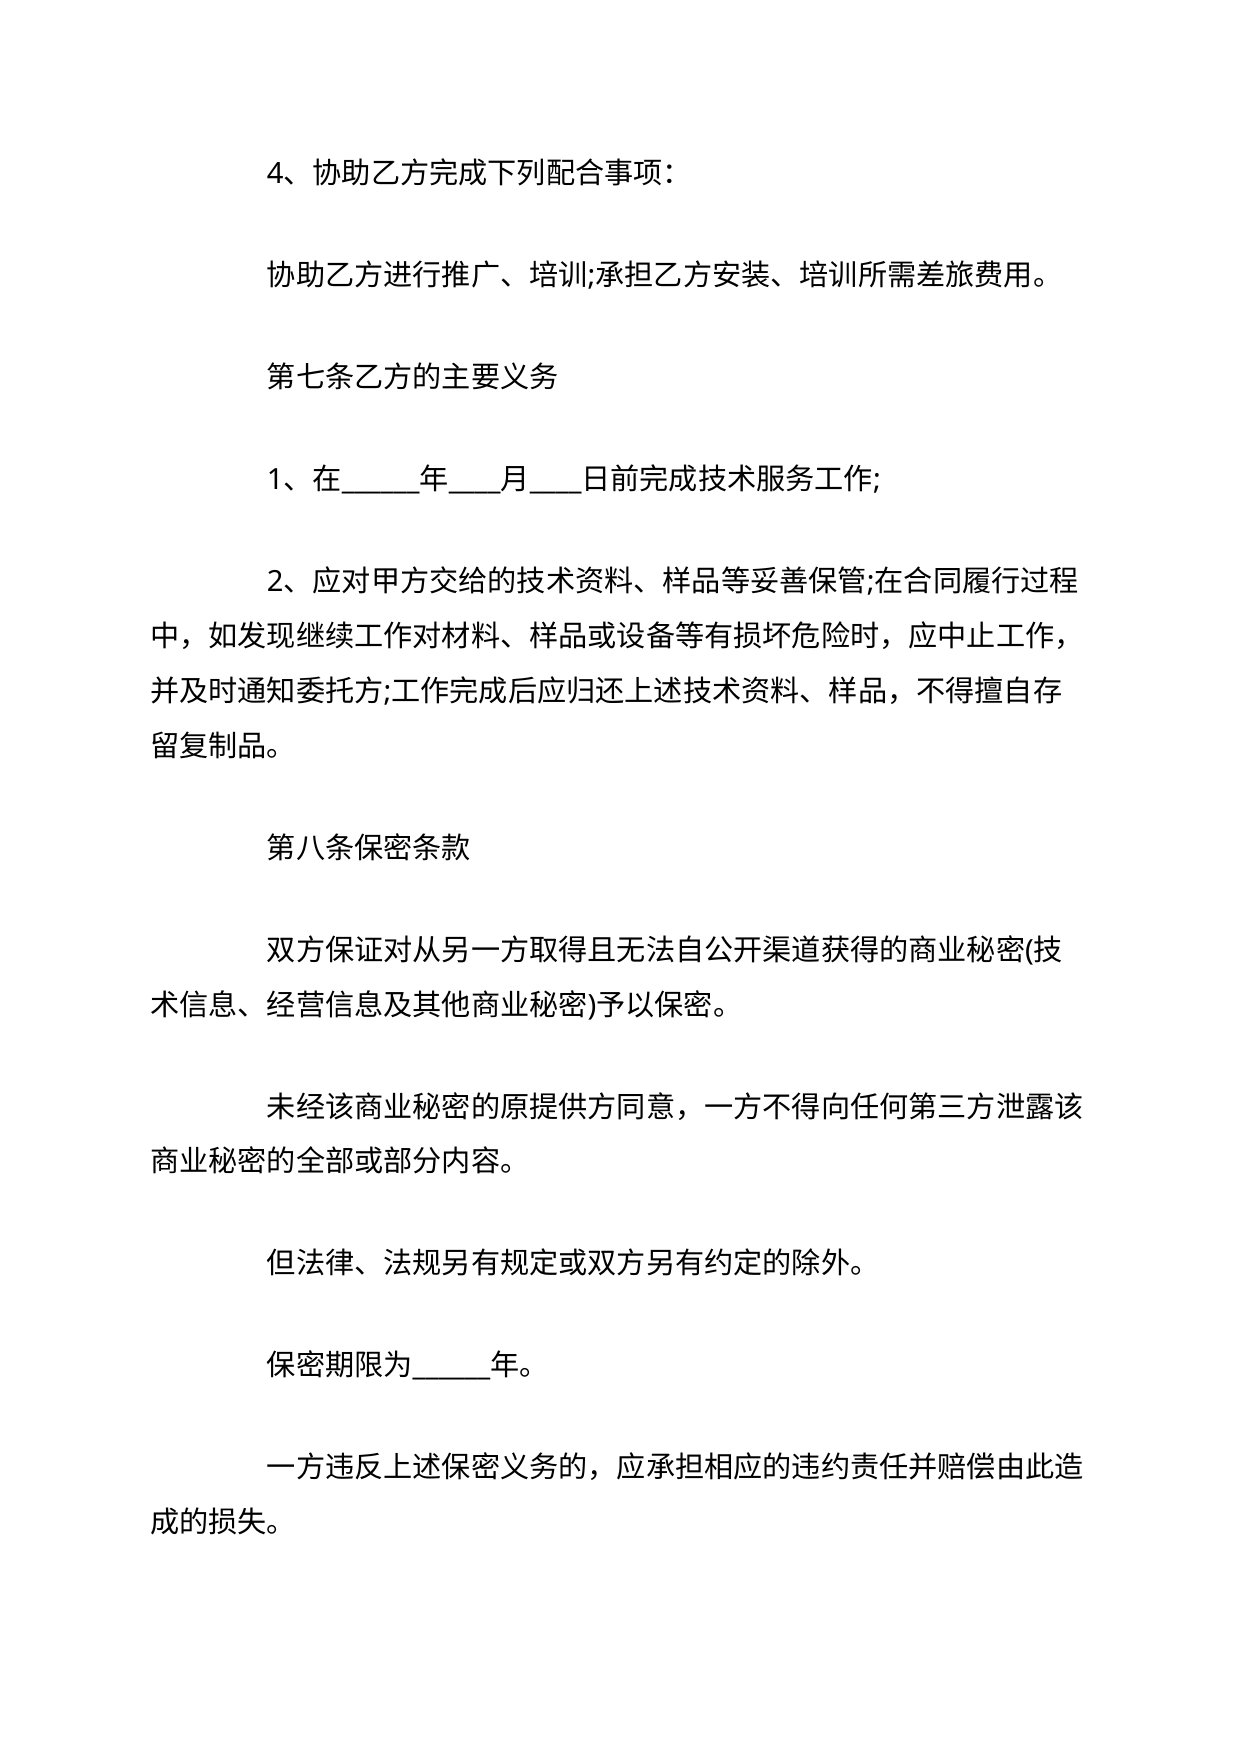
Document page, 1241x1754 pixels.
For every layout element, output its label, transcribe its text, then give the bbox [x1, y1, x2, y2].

text 第七条乙方的主要义务 [150, 354, 1090, 396]
text 保密期限为______年。 [150, 1342, 1090, 1384]
text 双方保证对从另一方取得且无法自公开渠道获得的商业秘密(技术信息、经营信息及其他商业秘密)予以保密。 [150, 926, 1090, 1023]
text 第八条保密条款 [150, 824, 1090, 867]
text 4、协助乙方完成下列配合事项： [150, 150, 1090, 192]
text 但法律、法规另有规定或双方另有约定的除外。 [150, 1240, 1090, 1282]
text 1、在______年____月____日前完成技术服务工作; [150, 456, 1090, 498]
text 一方违反上述保密义务的，应承担相应的违约责任并赔偿由此造成的损失。 [150, 1443, 1090, 1541]
text 2、应对甲方交给的技术资料、样品等妥善保管;在合同履行过程中，如发现继续工作对材料、样品或设备等有损坏危险时，应中止工作，并及时通知委托方;工作完成后应归还上述技术资料、样品，不得擅自存留复制品。 [150, 558, 1090, 765]
text 未经该商业秘密的原提供方同意，一方不得向任何第三方泄露该商业秘密的全部或部分内容。 [150, 1083, 1090, 1180]
text 协助乙方进行推广、培训;承担乙方安装、培训所需差旅费用。 [150, 252, 1090, 294]
